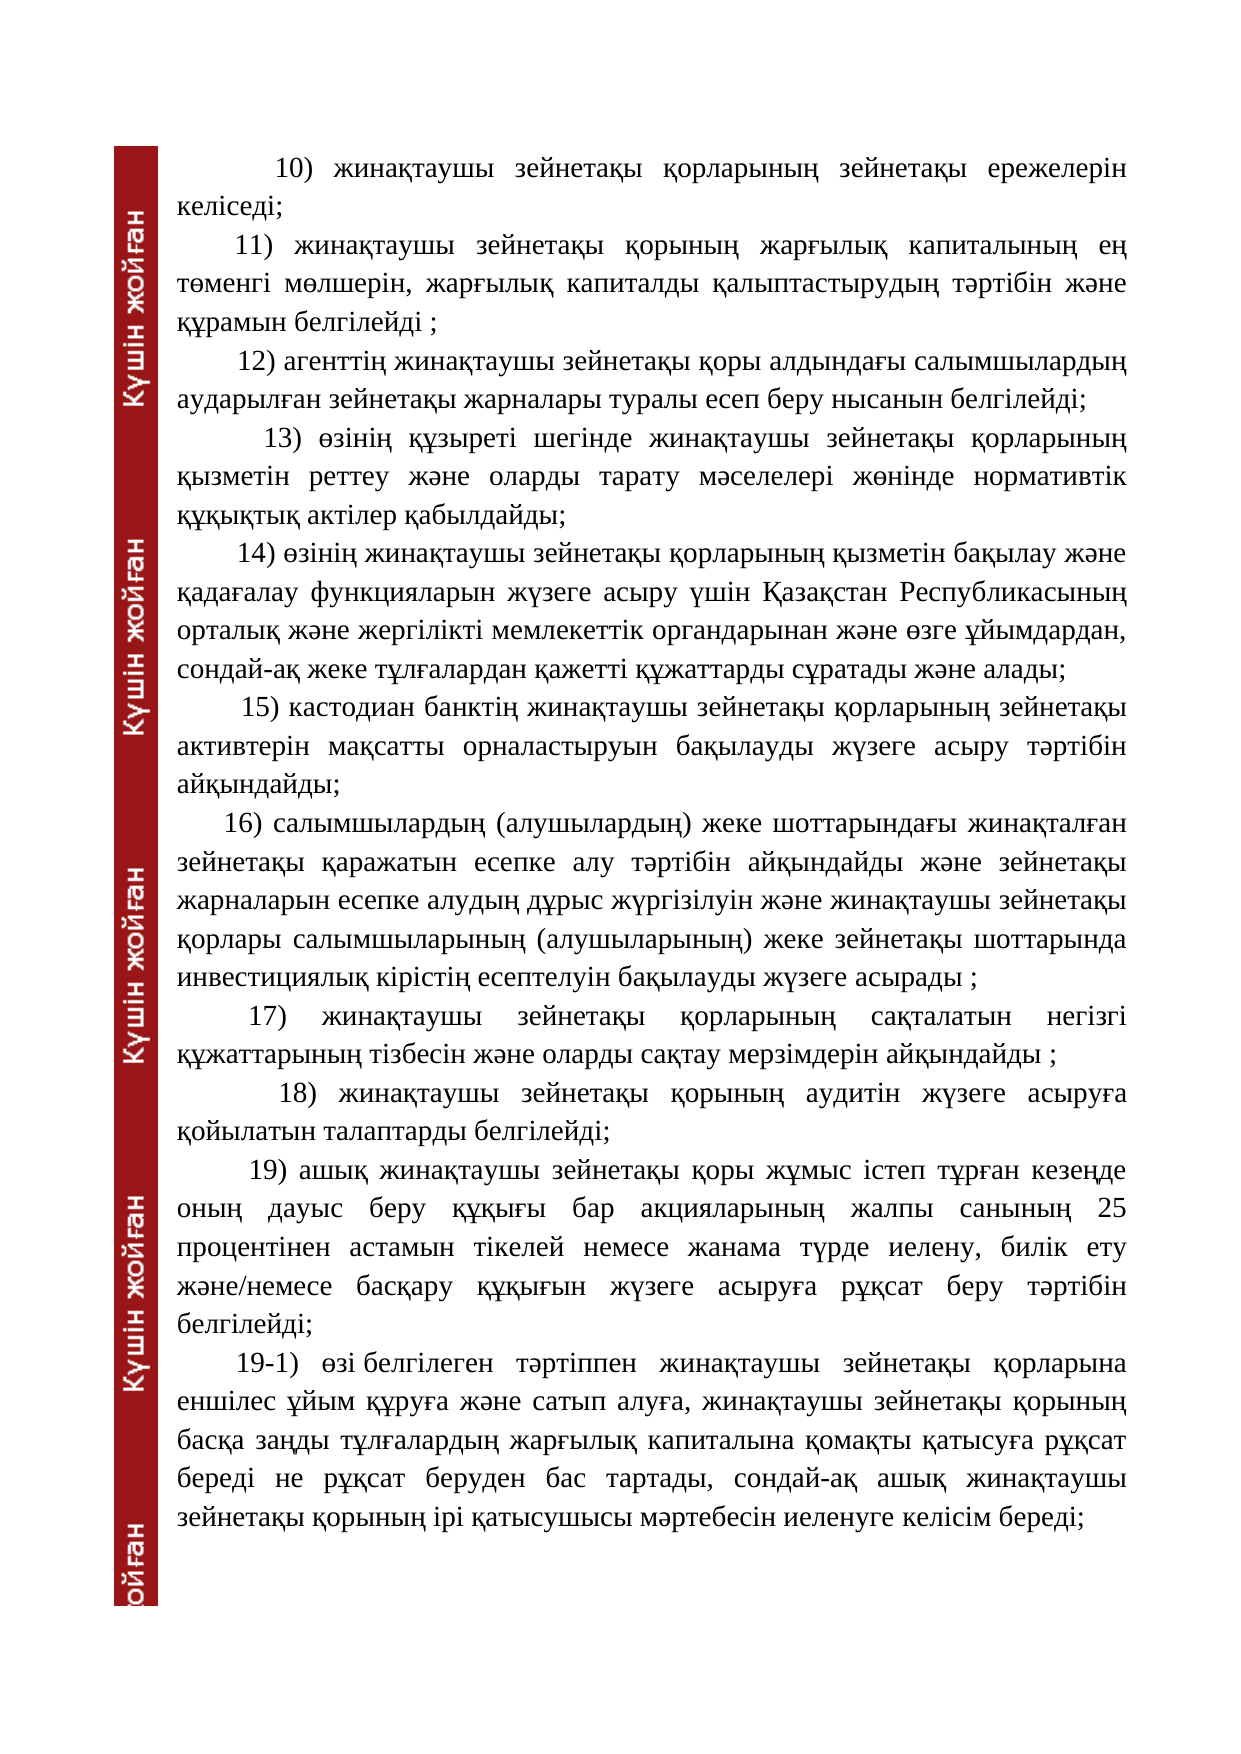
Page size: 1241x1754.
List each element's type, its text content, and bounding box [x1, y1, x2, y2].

text 14) өзiнiң жинақтаушы зейнетақы қорларының қызметiн бақылау және қадағалау функцияларын жүзеге асыру үшiн Қазақстан Республикасының орталық және жергiлiктi мемлекеттiк органдарынан және өзге ұйымдардан, сондай-ақ жеке тұлғалардан қажеттi құжаттарды сұратады және алады; [112, 535, 1128, 684]
picture [114, 415, 158, 420]
text 18) жинақтаушы зейнетақы қорының аудитiн жүзеге асыруға қойылатын талаптарды белгiлейдi; [112, 1075, 1128, 1147]
picture [114, 993, 158, 998]
text 11) жинақтаушы зейнетақы қорының жарғылық капиталының ең төменгi мөлшерiн, жарғылық капиталды қалыптастырудың тәртiбiн және құрамын белгiлейдi ; [112, 227, 1128, 338]
picture [114, 800, 158, 805]
picture [114, 1340, 158, 1345]
picture [114, 146, 158, 150]
picture [114, 684, 158, 689]
picture [114, 222, 158, 227]
picture [114, 530, 158, 535]
text 10) жинақтаушы зейнетақы қорларының зейнетақы ережелерiн келiседi; [112, 150, 1128, 222]
picture [114, 1147, 158, 1152]
text 19-1) өзi белгiлеген тәртiппен жинақтаушы зейнетақы қорларына еншілес ұйым құруға және сатып алуға, жинақтаушы зейнетақы қорының басқа заңды тұлғалардың жарғылық капиталына қомақты қатысуға рұқсат бередi не рұқсат беруден бас тартады, сондай-ақ ашық жинақтаушы зейнетақы қорының iрi қатысушысы мәртебесiн иеленуге келiсiм бередi; [112, 1345, 1128, 1532]
picture [114, 1070, 158, 1075]
text 15) кастодиан банктiң жинақтаушы зейнетақы қорларының зейнетақы активтерiн мақсатты орналастыруын бақылауды жүзеге асыру тәртiбiн айқындайды; [112, 689, 1128, 800]
text 13) өзiнiң құзыретi шегiнде жинақтаушы зейнетақы қорларының қызметiн реттеу және оларды тарату мәселелерi жөнiнде нормативтiк құқықтық актiлер қабылдайды; [112, 420, 1128, 530]
picture [114, 338, 158, 343]
text 19) ашық жинақтаушы зейнетақы қоры жұмыс iстеп тұрған кезеңде оның дауыс беру құқығы бар акцияларының жалпы санының 25 процентiнен астамын тiкелей немесе жанама түрде иелену, билiк ету және/немесе басқару құқығын жүзеге асыруға рұқсат беру тәртібiн белгiлейдi; [112, 1152, 1128, 1340]
text 12) агенттің жинақтаушы зейнетақы қоры алдындағы салымшылардың аударылған зейнетақы жарналары туралы есеп беру нысанын белгілейдi; [112, 343, 1128, 415]
text 17) жинақтаушы зейнетақы қорларының сақталатын негiзгi құжаттарының тiзбесiн және оларды сақтау мерзiмдерiн айқындайды ; [112, 998, 1128, 1070]
text 16) салымшылардың (алушылардың) жеке шоттарындағы жинақталған зейнетақы қаражатын есепке алу тәртiбiн айқындайды және зейнетақы жарналарын есепке алудың дұрыс жүргiзiлуiн және жинақтаушы зейнетақы қорлары салымшыларының (алушыларының) жеке зейнетақы шоттарында инвестициялық кiрiстiң есептелуiн бақылауды жүзеге асырады ; [112, 805, 1128, 993]
picture [114, 1532, 158, 1606]
